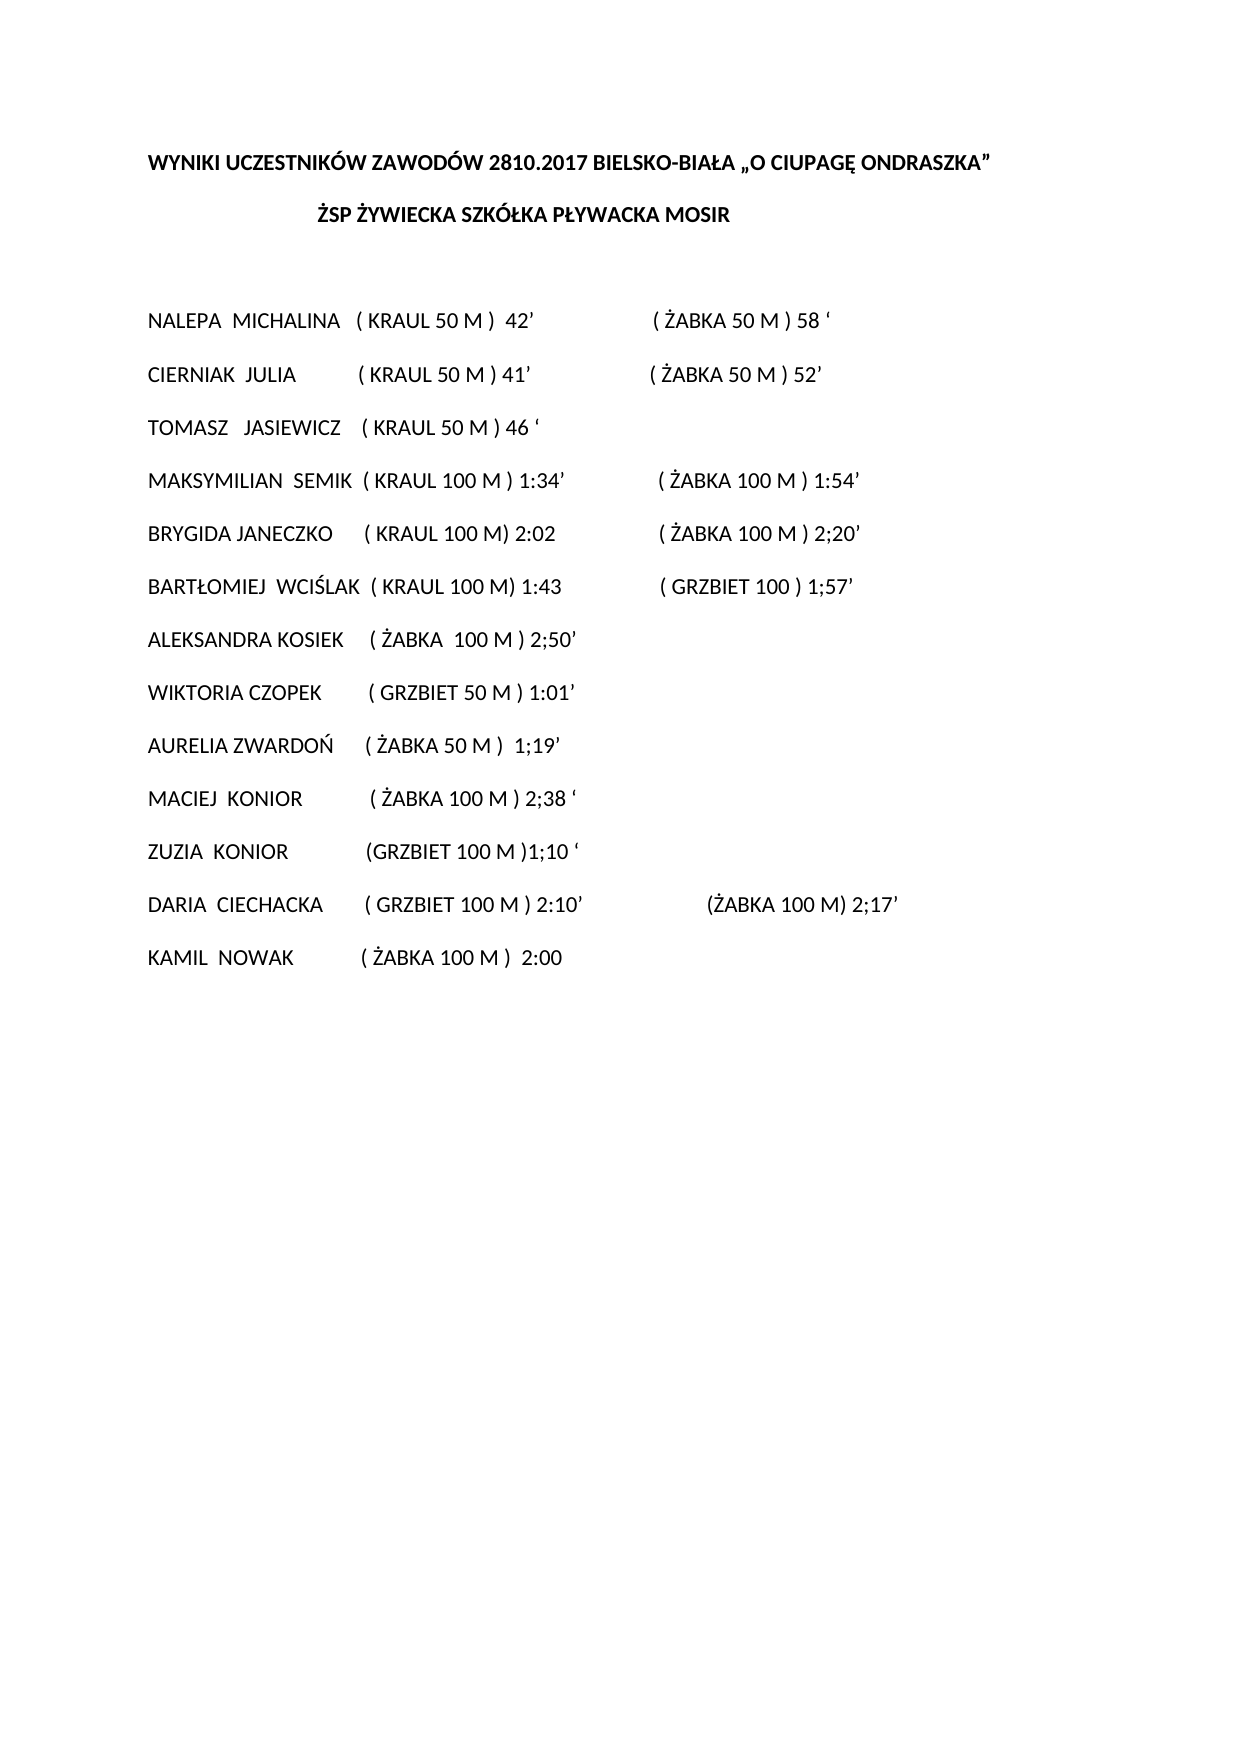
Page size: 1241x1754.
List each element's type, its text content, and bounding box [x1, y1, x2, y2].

text BARTŁOMIEJ WCIŚLAK ( KRAUL 100 M) 1:43 ( GRZBIET 100 ) 1;57’ [148, 572, 1093, 600]
text ZUZIA KONIOR (GRZBIET 100 M )1;10 ‘ [148, 837, 1093, 865]
text WIKTORIA CZOPEK ( GRZBIET 50 M ) 1:01’ [148, 678, 1093, 706]
text NALEPA MICHALINA ( KRAUL 50 M ) 42’ ( ŻABKA 50 M ) 58 ‘ [148, 307, 1093, 335]
text AURELIA ZWARDOŃ ( ŻABKA 50 M ) 1;19’ [148, 731, 1093, 759]
text DARIA CIECHACKA ( GRZBIET 100 M ) 2:10’ (ŻABKA 100 M) 2;17’ [148, 890, 1093, 918]
text CIERNIAK JULIA ( KRAUL 50 M ) 41’ ( ŻABKA 50 M ) 52’ [148, 360, 1093, 388]
text TOMASZ JASIEWICZ ( KRAUL 50 M ) 46 ‘ [148, 413, 1093, 441]
text BRYGIDA JANECZKO ( KRAUL 100 M) 2:02 ( ŻABKA 100 M ) 2;20’ [148, 519, 1093, 547]
text MAKSYMILIAN SEMIK ( KRAUL 100 M ) 1:34’ ( ŻABKA 100 M ) 1:54’ [148, 466, 1093, 494]
text ŻSP ŻYWIECKA SZKÓŁKA PŁYWACKA MOSIR [148, 201, 1093, 229]
text ALEKSANDRA KOSIEK ( ŻABKA 100 M ) 2;50’ [148, 625, 1093, 653]
text MACIEJ KONIOR ( ŻABKA 100 M ) 2;38 ‘ [148, 784, 1093, 812]
text WYNIKI UCZESTNIKÓW ZAWODÓW 2810.2017 BIELSKO-BIAŁA „O CIUPAGĘ ONDRASZKA” [148, 148, 1093, 176]
text KAMIL NOWAK ( ŻABKA 100 M ) 2:00 [148, 943, 1093, 971]
